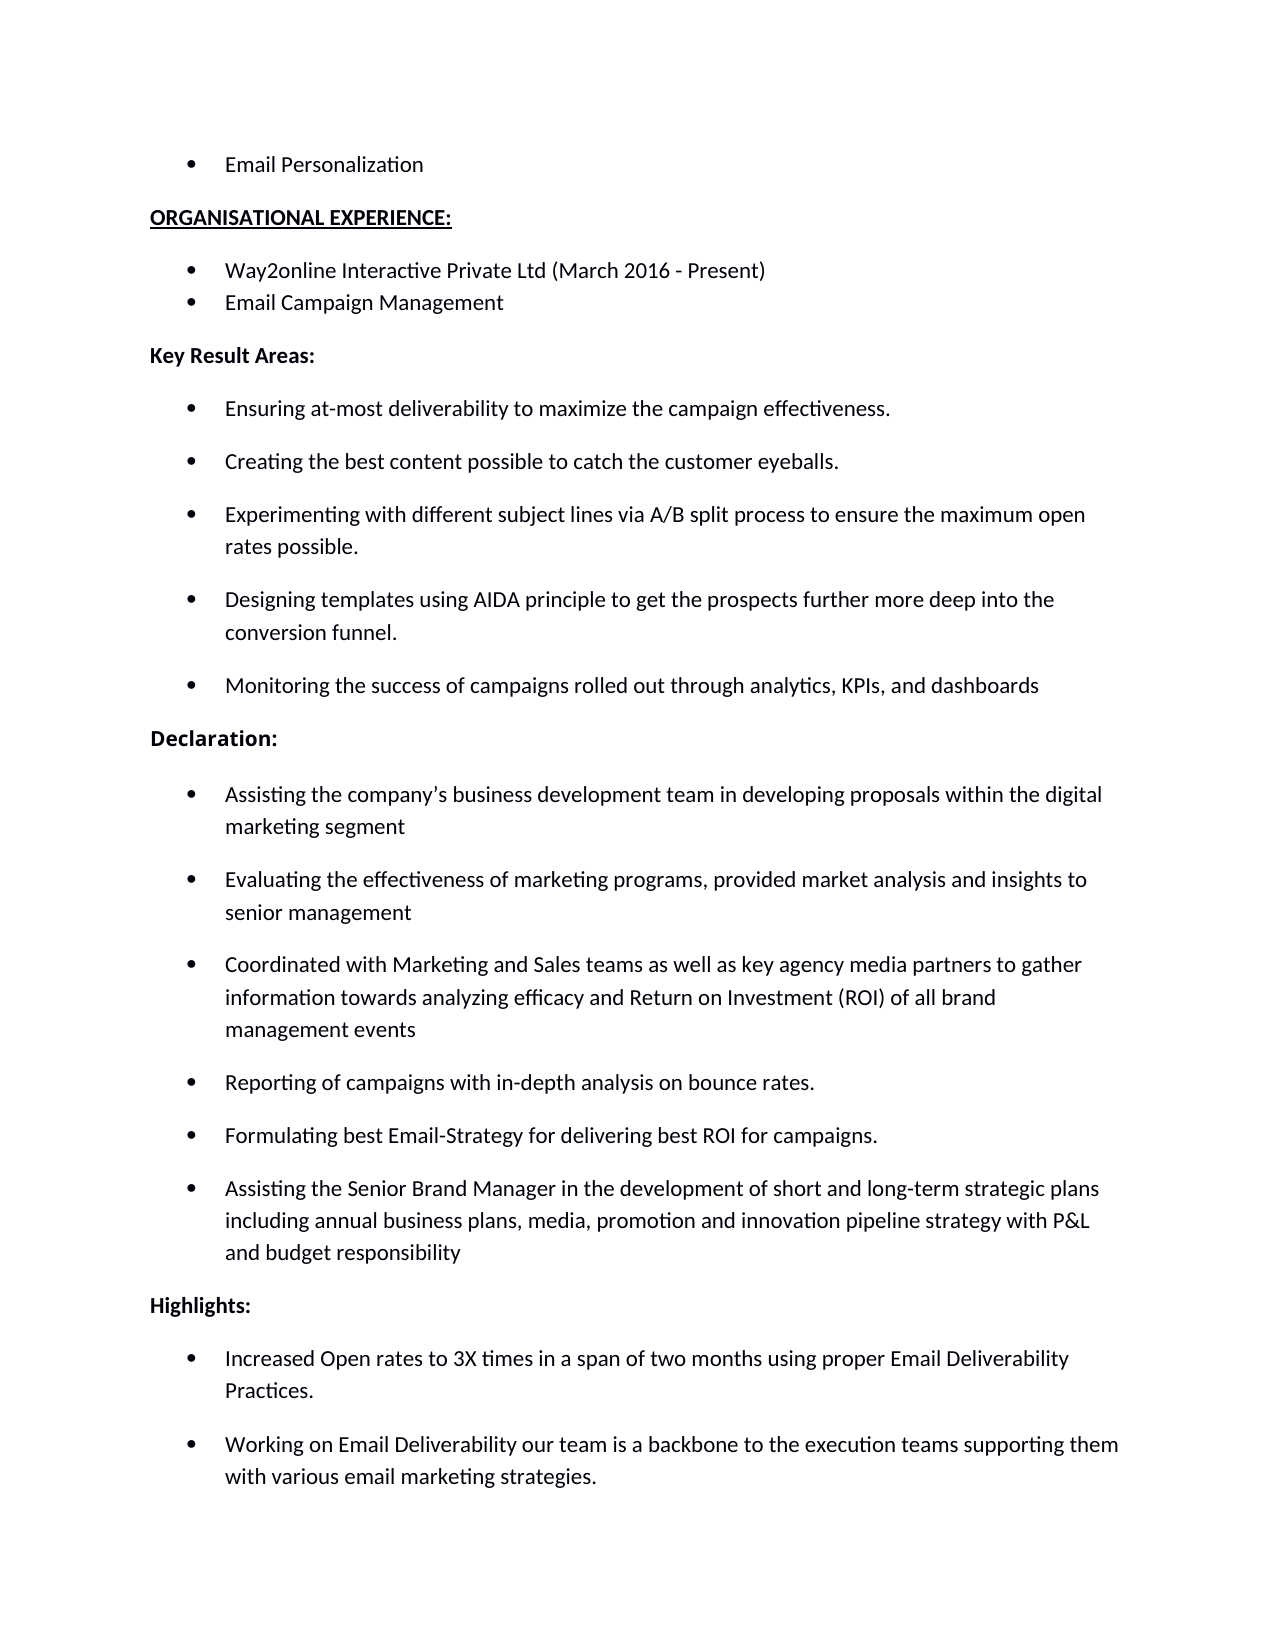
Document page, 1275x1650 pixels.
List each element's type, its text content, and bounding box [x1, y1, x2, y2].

list Designing templates using AIDA principle to get the prospects further more deep into the conversion funnel. [187, 586, 1125, 646]
list Evaluating the effectiveness of marketing programs, provided market analysis and insights to senior management [187, 865, 1125, 926]
list Ensuring at-most deliverability to maximize the campaign effectiveness. [187, 394, 1125, 422]
text Key Result Areas: [150, 341, 1125, 369]
list Assisting the company’s business development team in developing proposals within the digital marketing segment [187, 780, 1125, 840]
list Email Personalization [187, 150, 1125, 178]
list Increased Open rates to 3X times in a span of two months using proper Email Deliverability Practices. [187, 1344, 1125, 1405]
list Experimenting with different subject lines via A/B split process to ensure the maximum open rates possible. [187, 500, 1125, 561]
list Formulating best Email-Strategy for delivering best ROI for campaigns. [187, 1121, 1125, 1149]
list Working on Email Deliverability our team is a backbone to the execution teams supporting them with various email marketing strategies. [187, 1430, 1125, 1490]
list Reporting of campaigns with in-depth analysis on bounce rates. [187, 1068, 1125, 1096]
text Declaration: [150, 724, 1125, 752]
list Way2online Interactive Private Ltd (March 2016 - Present) [187, 256, 1125, 284]
list Monitoring the success of campaigns rolled out through analytics, KPIs, and dashboards [187, 671, 1125, 699]
list Creating the best content possible to catch the customer eyeballs. [187, 447, 1125, 475]
list Assisting the Senior Brand Manager in the development of short and long-term strategic plans including annual business plans, media, promotion and innovation pipeline strategy with P&L and budget responsibility [187, 1174, 1125, 1266]
list Email Campaign Management [187, 288, 1125, 316]
text Highlights: [150, 1291, 1125, 1319]
list Coordinated with Marketing and Sales teams as well as key agency media partners to gather information towards analyzing efficacy and Return on Investment (ROI) of all brand management events [187, 951, 1125, 1043]
text ORGANISATIONAL EXPERIENCE: [150, 203, 1125, 231]
